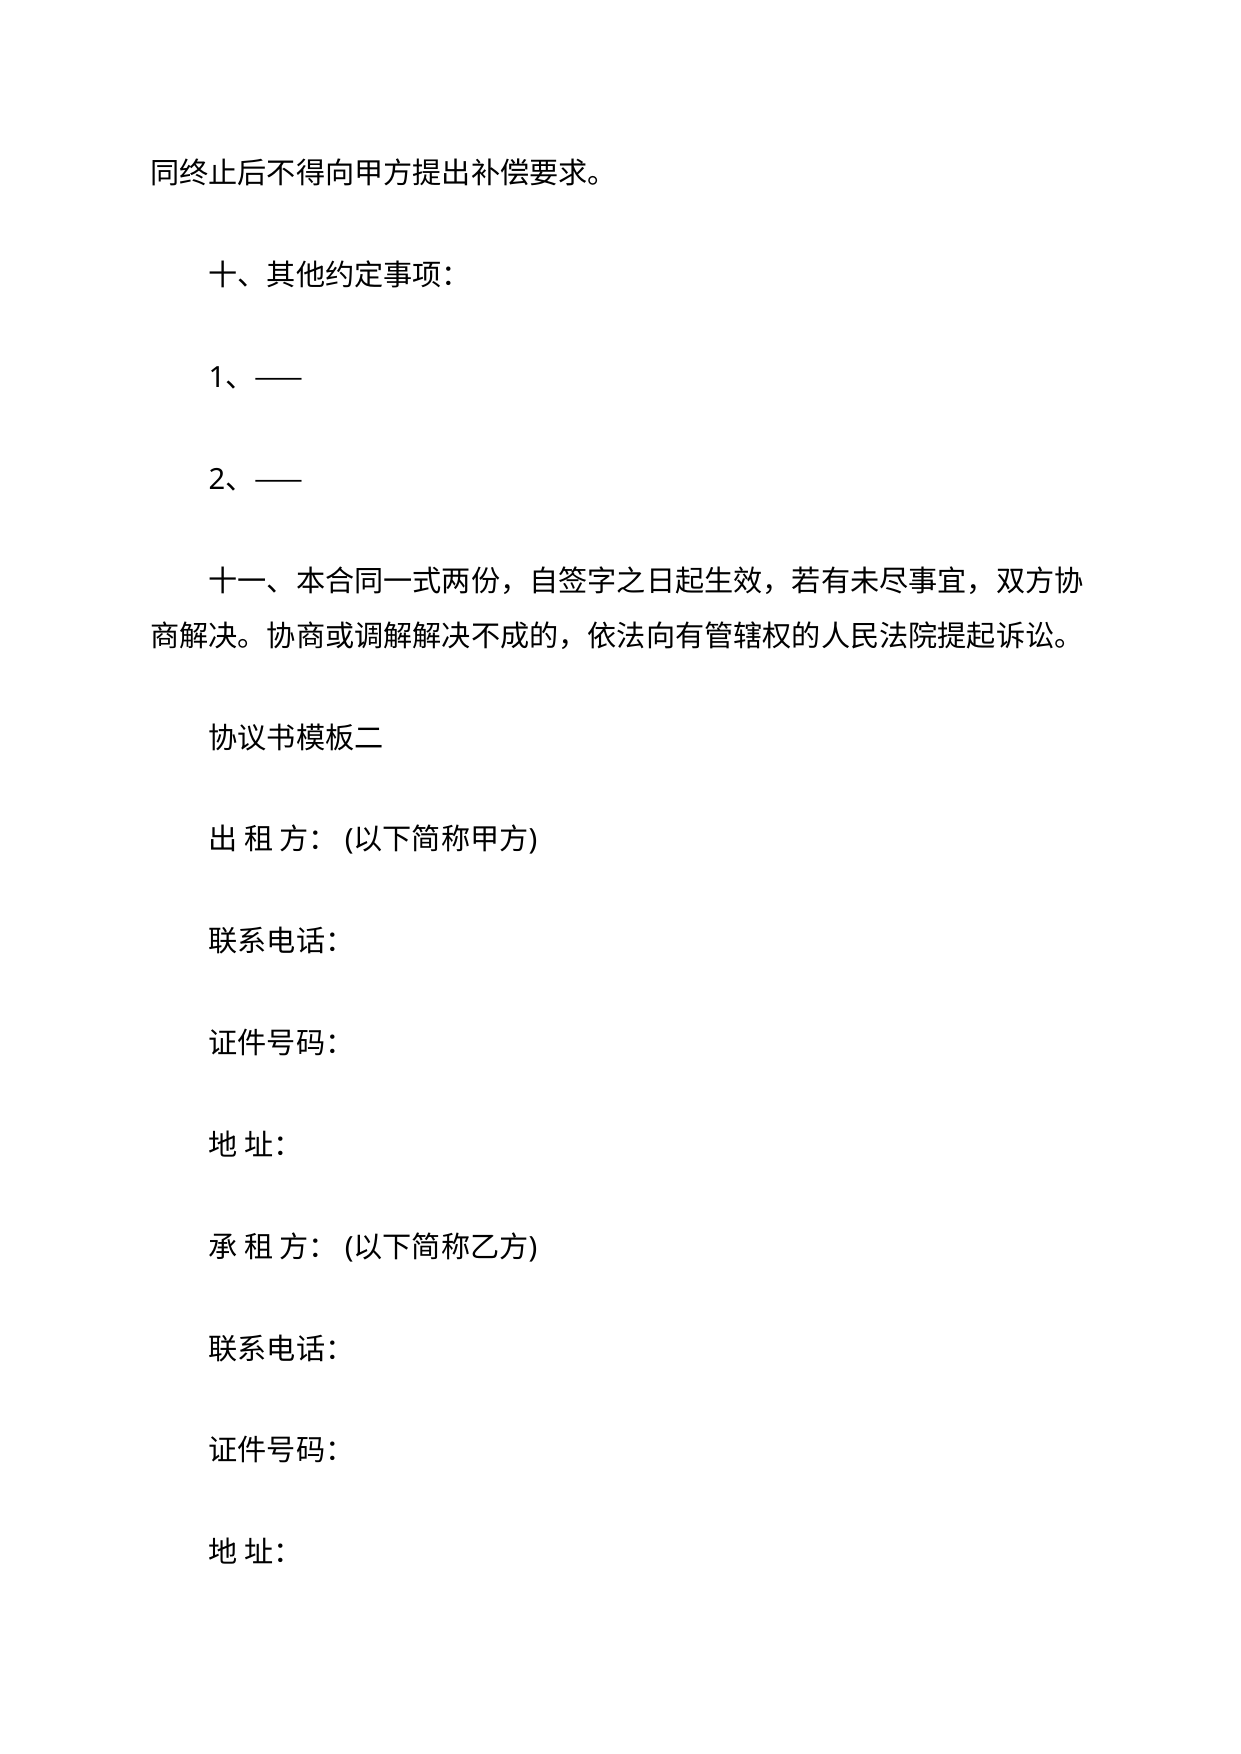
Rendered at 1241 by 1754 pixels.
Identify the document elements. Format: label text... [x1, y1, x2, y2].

text 地 址： [150, 1121, 1090, 1164]
text 1、—— [150, 353, 1090, 396]
text 出 租 方： (以下简称甲方) [150, 816, 1090, 858]
text 联系电话： [150, 1325, 1090, 1367]
text 联系电话： [150, 918, 1090, 960]
text 证件号码： [150, 1020, 1090, 1062]
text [150, 150, 1090, 192]
text 承 租 方： (以下简称乙方) [150, 1223, 1090, 1266]
text 地 址： [150, 1529, 1090, 1571]
text 十、其他约定事项： [150, 252, 1090, 294]
text 协议书模板二 [150, 714, 1090, 756]
text 十一、本合同一式两份，自签字之日起生效，若有未尽事宜，双方协商解决。协商或调解解决不成的，依法向有管辖权的人民法院提起诉讼。 [150, 557, 1090, 655]
text 2、—— [150, 456, 1090, 498]
text 证件号码： [150, 1427, 1090, 1469]
